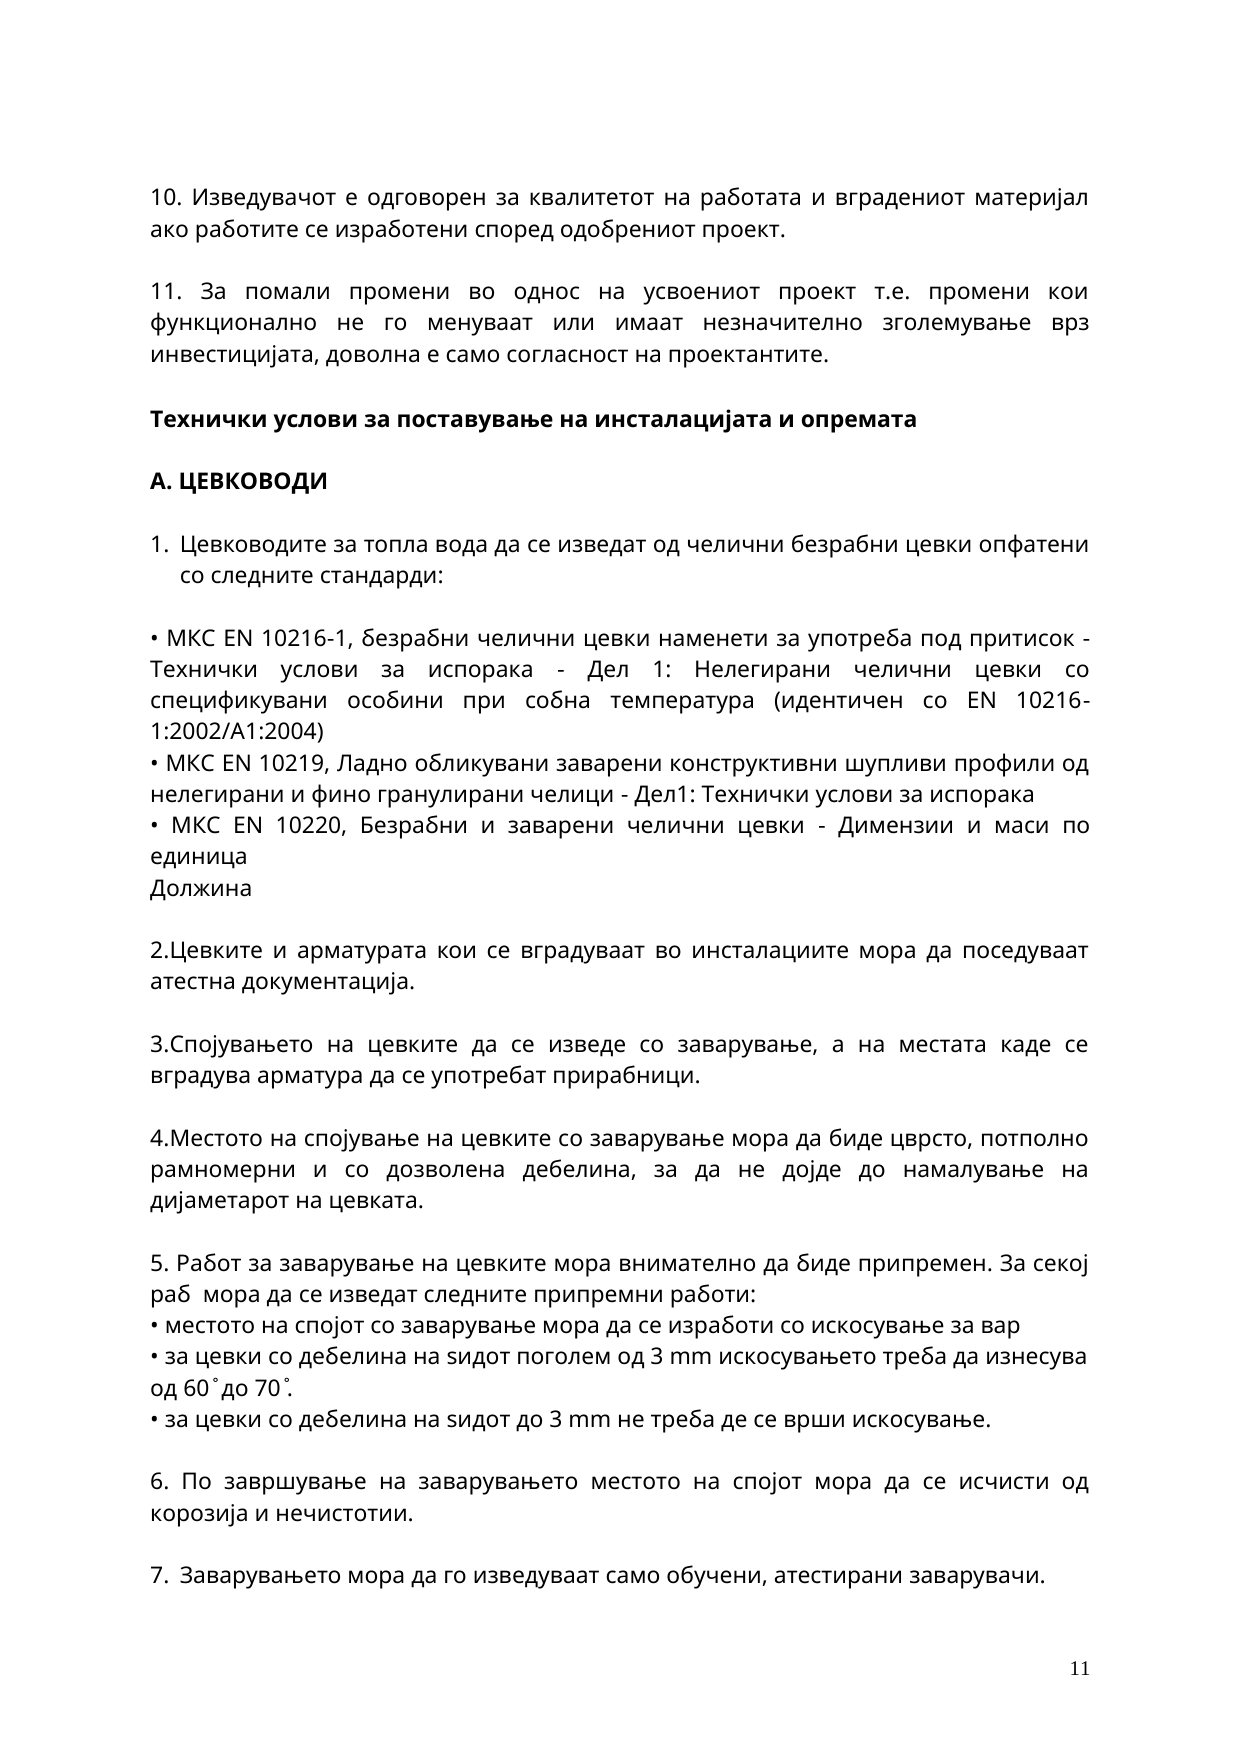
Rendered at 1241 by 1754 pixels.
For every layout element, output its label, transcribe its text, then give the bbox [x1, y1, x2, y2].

text 10. Изведувачот е одговорен за квалитетот на работата и вградениот материјал ако работите се изработени според одобрениот проект. [150, 181, 1090, 244]
text • за цевки со дебелина на ѕидот поголем од 3 mm искосувањето треба да изнесува [150, 1340, 1090, 1372]
list Местото на спојување на цевките со заварување мора да биде цврсто, потполно рамномерни и со дозволена дебелина, за да не дојде до намалување на дијаметарот на цевката. [150, 1122, 1090, 1215]
text А. ЦЕВКОВОДИ [150, 465, 1090, 497]
text од 60 ̊ до 70 ̊. [150, 1372, 1090, 1403]
text 11. За помали промени во однос на усвоениот проект т.е. промени кои функционално не го менуваат или имаат незначително зголемување врз инвестицијата, доволна е само согласност на проектантите. [150, 275, 1090, 369]
text • МКС ЕN 10220, Безрабни и заварени челични цевки ‐ Димензии и маси по единица [150, 809, 1090, 872]
text • МКС ЕN 10219, Ладно обликувани заварени конструктивни шупливи профили од нелегирани и фино гранулирани челици ‐ Дел1: Технички услови за испорака [150, 747, 1090, 809]
text • местото на спојот со заварување мора да се изработи со искосување за вар [150, 1309, 1090, 1340]
text • за цевки со дебелина на ѕидот до 3 mm не треба де се врши искосување. [150, 1403, 1090, 1434]
text • МКС ЕN 10216‐1, безрабни челични цевки наменети за употреба под притисок ‐Технички услови за испорака ‐ Дел 1: Нелегирани челични цевки со спецификувани особини при собна температура (идентичен со ЕN 10216‐1:2002/А1:2004) [150, 622, 1090, 747]
text 6. По завршување на заварувањето местото на спојот мора да се исчисти од корозија и нечистотии. [150, 1465, 1090, 1528]
list Цевките и арматурата кои се вградуваат во инсталациите мора да поседуваат атестна документација. [150, 934, 1090, 997]
text Должина [150, 872, 1090, 903]
list Цевководите за топла вода да се изведат од челични безрабни цевки опфатени со следните стандарди: [150, 528, 1090, 590]
text Tехнички услови за поставување на инсталацијатa и опремата [150, 403, 1090, 434]
list Спојувањето на цевките да се изведе со заварување, а на местата каде се вградува арматура да се употребат прирабници. [150, 1028, 1090, 1090]
text 5. Работ за заварување на цевките мора внимателно да биде припремен. За секој раб мора да се изведат следните припремни работи: [150, 1247, 1090, 1309]
list Заварувањето мора да го изведуваат само обучени, атестирани заварувачи. [150, 1559, 1090, 1590]
